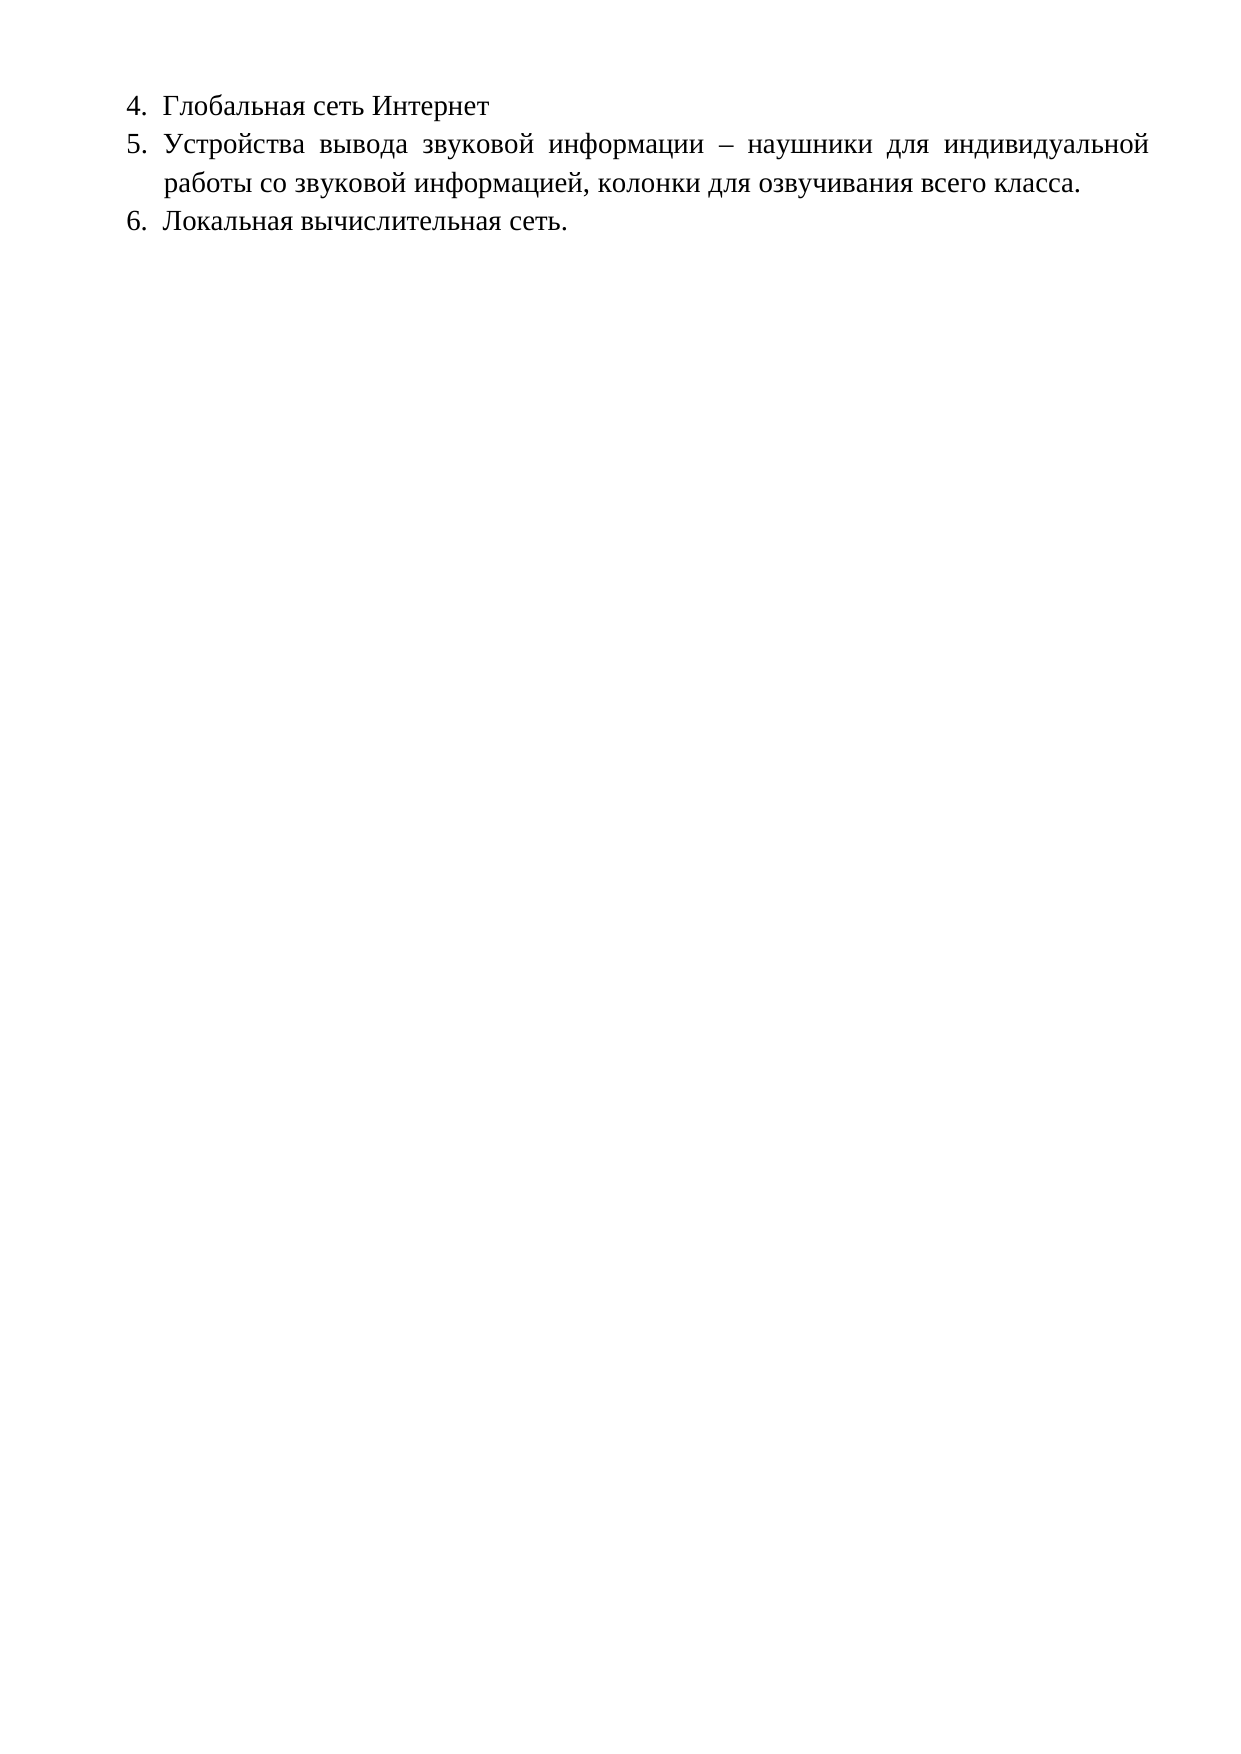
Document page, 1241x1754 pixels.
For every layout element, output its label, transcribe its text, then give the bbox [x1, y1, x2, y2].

text 6. Локальная вычислительная сеть. [126, 203, 1154, 237]
text 4. Глобальная сеть Интернет [126, 88, 1154, 121]
text 5. Устройства вывода звуковой информации – наушники для индивидуальной работы со звуковой информацией, колонки для озвучивания всего класса. [126, 126, 1158, 198]
